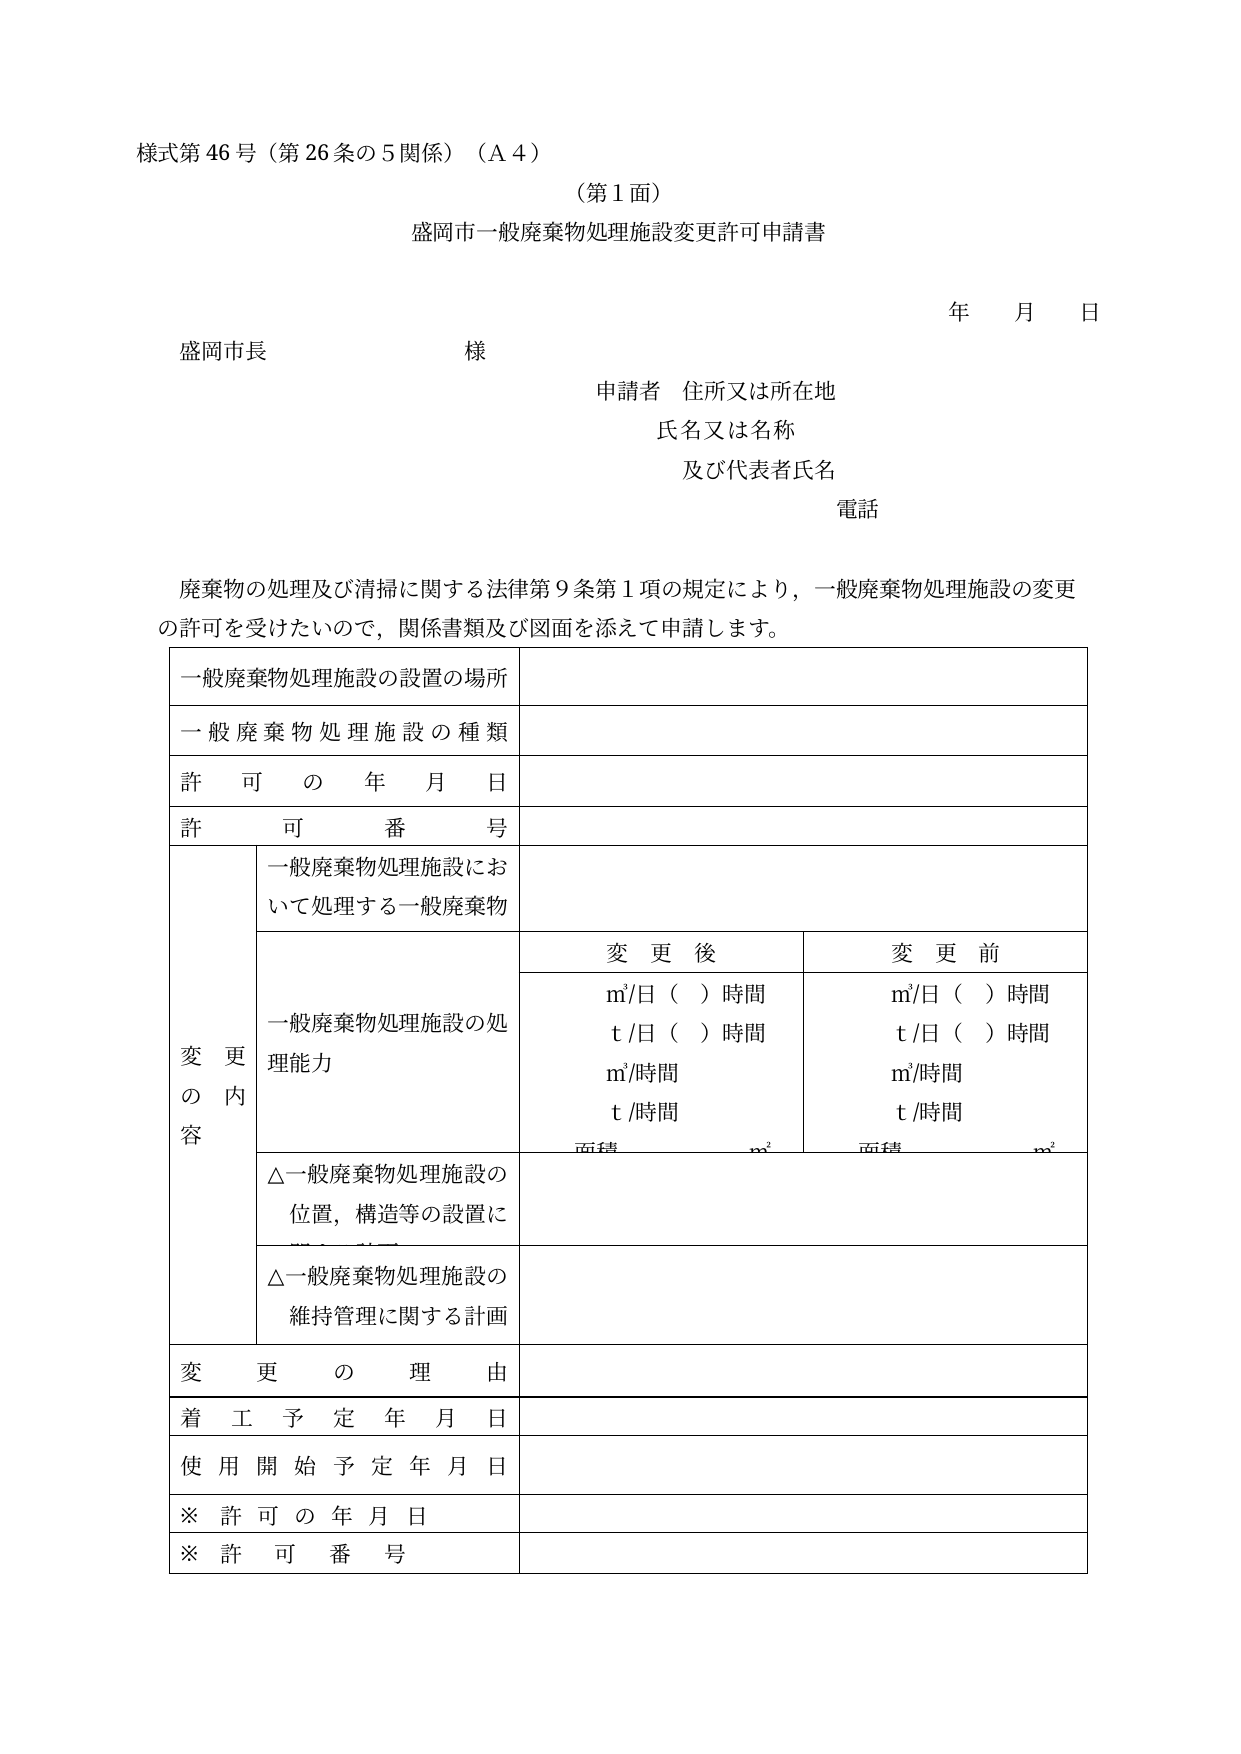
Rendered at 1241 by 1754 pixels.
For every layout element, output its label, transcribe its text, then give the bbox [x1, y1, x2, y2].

table_cell 着工予定年月日 [170, 1398, 519, 1434]
table_cell [520, 1246, 1087, 1344]
table_cell [520, 846, 1087, 931]
text 廃棄物の処理及び清掃に関する法律第９条第１項の規定により，一般廃棄物処理施設の変更の許可を受けたいので，関係書類及び図面を添えて申請します。 [158, 568, 1077, 647]
text 申請者 住所又は所在地 [136, 370, 1101, 409]
text 電話 [136, 488, 1101, 528]
text 氏名又は名称 [136, 409, 1101, 449]
table_cell [520, 1436, 1087, 1494]
table_cell [520, 706, 1087, 755]
table_cell 変更の理由 [170, 1345, 519, 1396]
table_cell [520, 756, 1087, 806]
table_cell 一般廃棄物処理施設の種類 [170, 706, 519, 755]
table_header 一般廃棄物処理施設の設置の場所 [170, 648, 519, 705]
text （第１面） [136, 172, 1101, 211]
table_cell [520, 1398, 1087, 1434]
table_cell ※ 許可の年月日 [170, 1495, 519, 1532]
table_cell [520, 1345, 1087, 1396]
table_cell ㎥/日（ ）時間 ｔ/日（ ）時間 ㎥/時間 ｔ/時間 面積 ㎡ 埋立容量 ㎥ [520, 973, 803, 1152]
table_cell ㎥/日（ ）時間 ｔ/日（ ）時間 ㎥/時間 ｔ/時間 面積 ㎡ 埋立容量 ㎥ [804, 973, 1087, 1152]
table_cell [520, 1533, 1087, 1572]
table_cell 変 更 後 [520, 932, 803, 972]
table_cell [520, 1495, 1087, 1532]
table_cell △一般廃棄物処理施設の維持管理に関する計画 [257, 1246, 519, 1344]
table_cell 変 更 前 [804, 932, 1087, 972]
table_cell 使用開始予定年月日 [170, 1436, 519, 1494]
table_header [520, 648, 1087, 705]
text 盛岡市一般廃棄物処理施設変更許可申請書 [136, 211, 1101, 251]
table_cell 許可番号 [170, 807, 519, 844]
table_cell [520, 1153, 1087, 1245]
text 年 月 日 [136, 291, 1101, 330]
table_cell 変更の内容 [170, 846, 256, 1344]
table_cell 許可の年月日 [170, 756, 519, 806]
table_cell ※ 許 可 番 号 [170, 1533, 519, 1572]
table_cell △一般廃棄物処理施設の位置，構造等の設置に関する計画 [257, 1153, 519, 1245]
text 及び代表者氏名 [136, 449, 1101, 488]
text 様式第46号（第26条の５関係）（Ａ４） [136, 132, 1101, 172]
table_cell 一般廃棄物処理施設において処理する一般廃棄物の種類 [257, 846, 519, 931]
table_cell 一般廃棄物処理施設の処理能力 [257, 932, 519, 1152]
text 盛岡市長 様 [136, 330, 1101, 370]
table_cell [520, 807, 1087, 844]
